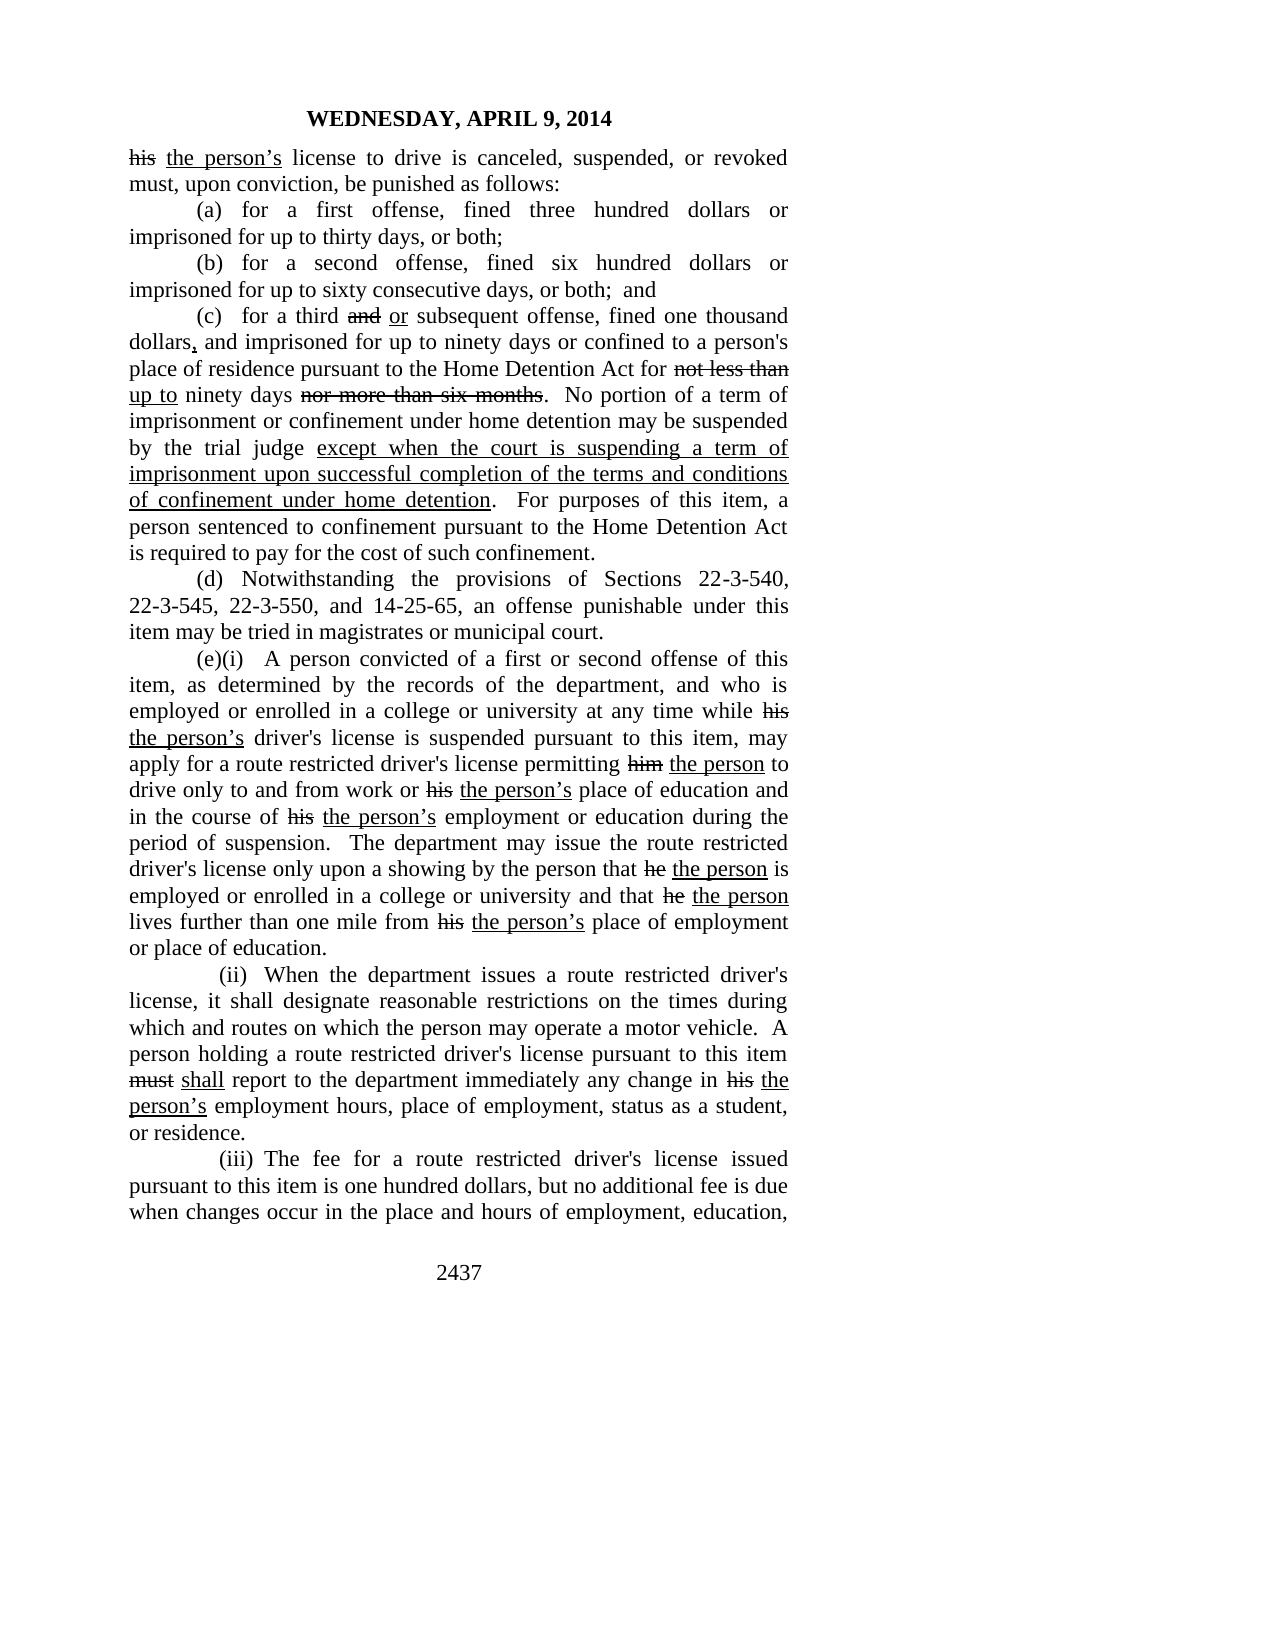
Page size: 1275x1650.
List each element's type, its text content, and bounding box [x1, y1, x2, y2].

text (c) for a third and or subsequent offense, fined one thousand dollars, and imprisoned for up to ninety days or confined to a person's place of residence pursuant to the Home Detention Act for not less than up to ninety days nor more than six months. No portion of a term of imprisonment or confinement under home detention may be suspended by the trial judge except when the court is suspending a term of imprisonment upon successful completion of the terms and conditions of confinement under home detention. For purposes of this item, a person sentenced to confinement pursuant to the Home Detention Act is required to pay for the cost of such confinement. [129, 302, 789, 483]
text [129, 1145, 789, 1224]
text (e)(i) A person convicted of a first or second offense of this item, as determined by the records of the department, and who is employed or enrolled in a college or university at any time while his the person’s driver's license is suspended pursuant to this item, may apply for a route restricted driver's license permitting him the person to drive only to and from work or his the person’s place of education and in the course of his the person’s employment or education during the period of suspension. The department may issue the route restricted driver's license only upon a showing by the person that he the person is employed or enrolled in a college or university and that he the person lives further than one mile from his the person’s place of employment or place of education. [129, 644, 789, 961]
text (b) for a second offense, fined six hundred dollars or imprisoned for up to sixty consecutive days, or both; and [129, 249, 789, 302]
text (d) Notwithstanding the provisions of Sections 22-3-540, 22-3-545, 22-3-550, and 14-25-65, an offense punishable under this item may be tried in magistrates or municipal court. [129, 566, 789, 644]
text (ii) When the department issues a route restricted driver's license, it shall designate reasonable restrictions on the times during which and routes on which the person may operate a motor vehicle. A person holding a route restricted driver's license pursuant to this item must shall report to the department immediately any change in his the person’s employment hours, place of employment, status as a student, or residence. [129, 961, 789, 1145]
text (a) for a first offense, fined three hundred dollars or imprisoned for up to thirty days, or both; [129, 197, 789, 249]
text (c) for a third and or subsequent offense, fined one thousand dollars, and imprisoned for up to ninety days or confined to a person's place of residence pursuant to the Home Detention Act for not less than up to ninety days nor more than six months. No portion of a term of imprisonment or confinement under home detention may be suspended by the trial judge except when the court is suspending a term of imprisonment upon successful completion of the terms and conditions of confinement under home detention. For purposes of this item, a person sentenced to confinement pursuant to the Home Detention Act is required to pay for the cost of such confinement. [129, 484, 789, 566]
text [129, 144, 789, 197]
